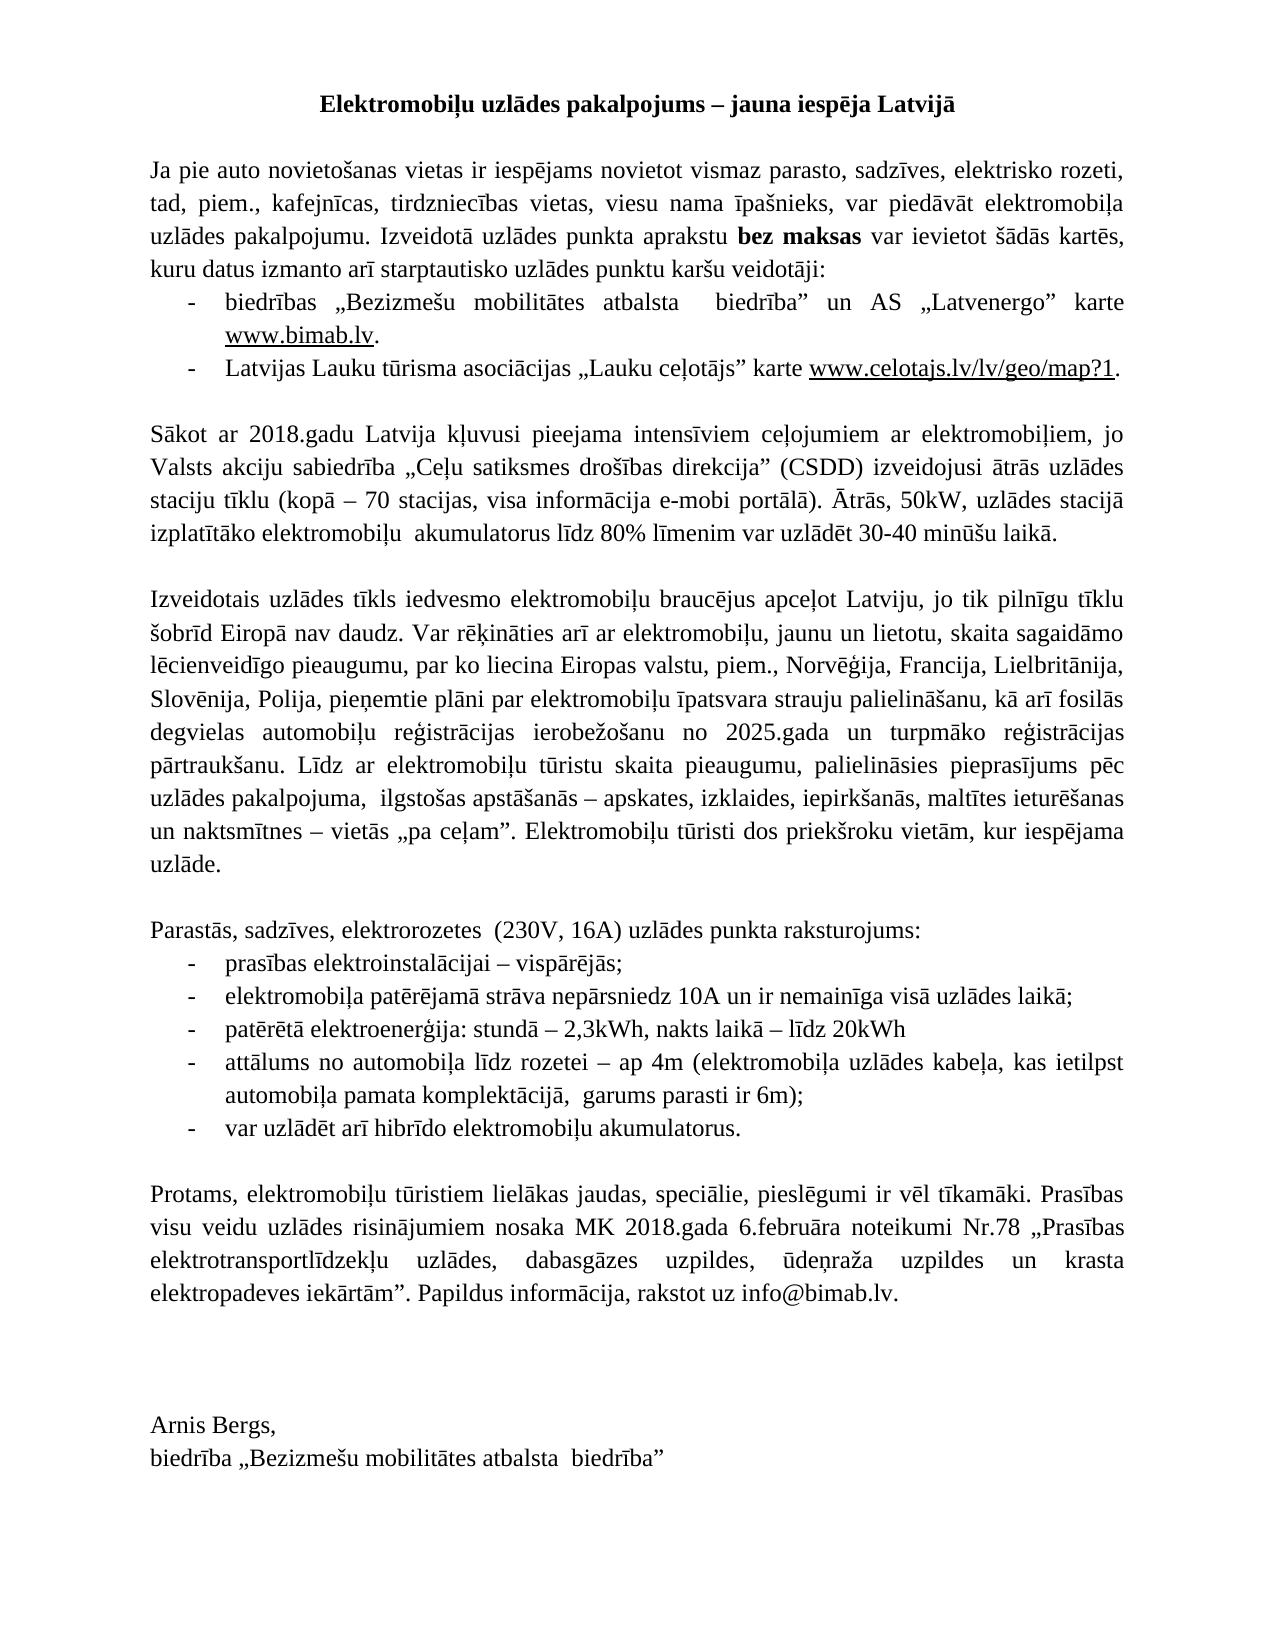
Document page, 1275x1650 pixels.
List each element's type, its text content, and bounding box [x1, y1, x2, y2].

list elektromobiļa patērējamā strāva nepārsniedz 10A un ir nemainīga visā uzlādes laikā; [187, 981, 1125, 1009]
text biedrība „Bezizmešu mobilitātes atbalsta biedrība” [150, 1443, 1125, 1472]
list prasības elektroinstalācijai – vispārējās; [187, 948, 1125, 977]
list patērētā elektroenerģija: stundā – 2,3kWh, nakts laikā – līdz 20kWh [187, 1014, 1125, 1043]
text Sākot ar 2018.gadu Latvija kļuvusi pieejama intensīviem ceļojumiem ar elektromobiļiem, jo Valsts akciju sabiedrība „Ceļu satiksmes drošības direkcija” (CSDD) izveidojusi ātrās uzlādes staciju tīklu (kopā – 70 stacijas, visa informācija e-mobi portālā). Ātrās, 50kW, uzlādes stacijā izplatītāko elektromobiļu akumulatorus līdz 80% līmenim var uzlādēt 30-40 minūšu laikā. [150, 419, 1125, 547]
list Latvijas Lauku tūrisma asociācijas „Lauku ceļotājs” karte www.celotajs.lv/lv/geo/map?1. [187, 353, 1125, 382]
list attālums no automobiļa līdz rozetei – ap 4m (elektromobiļa uzlādes kabeļa, kas ietilpst automobiļa pamata komplektācijā, garums parasti ir 6m); [187, 1047, 1125, 1109]
text Parastās, sadzīves, elektrorozetes (230V, 16A) uzlādes punkta raksturojums: [150, 915, 1125, 943]
list var uzlādēt arī hibrīdo elektromobiļu akumulatorus. [187, 1113, 1125, 1142]
text Ja pie auto novietošanas vietas ir iespējams novietot vismaz parasto, sadzīves, elektrisko rozeti, tad, piem., kafejnīcas, tirdzniecības vietas, viesu nama īpašnieks, var piedāvāt elektromobiļa uzlādes pakalpojumu. Izveidotā uzlādes punkta aprakstu bez maksas var ievietot šādās kartēs, kuru datus izmanto arī starptautisko uzlādes punktu karšu veidotāji: [150, 155, 1125, 283]
text Arnis Bergs, [150, 1410, 1125, 1439]
text Elektromobiļu uzlādes pakalpojums – jauna iespēja Latvijā [150, 89, 1125, 118]
list biedrības „Bezizmešu mobilitātes atbalsta biedrība” un AS „Latvenergo” karte www.bimab.lv. [187, 287, 1125, 349]
text Izveidotais uzlādes tīkls iedvesmo elektromobiļu braucējus apceļot Latviju, jo tik pilnīgu tīklu šobrīd Eiropā nav daudz. Var rēķināties arī ar elektromobiļu, jaunu un lietotu, skaita sagaidāmo lēcienveidīgo pieaugumu, par ko liecina Eiropas valstu, piem., Norvēģija, Francija, Lielbritānija, Slovēnija, Polija, pieņemtie plāni par elektromobiļu īpatsvara strauju palielināšanu, kā arī fosilās degvielas automobiļu reģistrācijas ierobežošanu no 2025.gada un turpmāko reģistrācijas pārtraukšanu. Līdz ar elektromobiļu tūristu skaita pieaugumu, palielināsies pieprasījums pēc uzlādes pakalpojuma, ilgstošas apstāšanās – apskates, izklaides, iepirkšanās, maltītes ieturēšanas un naktsmītnes – vietās „pa ceļam”. Elektromobiļu tūristi dos priekšroku vietām, kur iespējama uzlāde. [150, 584, 1125, 877]
text Protams, elektromobiļu tūristiem lielākas jaudas, speciālie, pieslēgumi ir vēl tīkamāki. Prasības visu veidu uzlādes risinājumiem nosaka MK 2018.gada 6.februāra noteikumi Nr.78 „Prasības elektrotransportlīdzekļu uzlādes, dabasgāzes uzpildes, ūdeņraža uzpildes un krasta elektropadeves iekārtām”. Papildus informācija, rakstot uz info@bimab.lv. [150, 1179, 1125, 1307]
